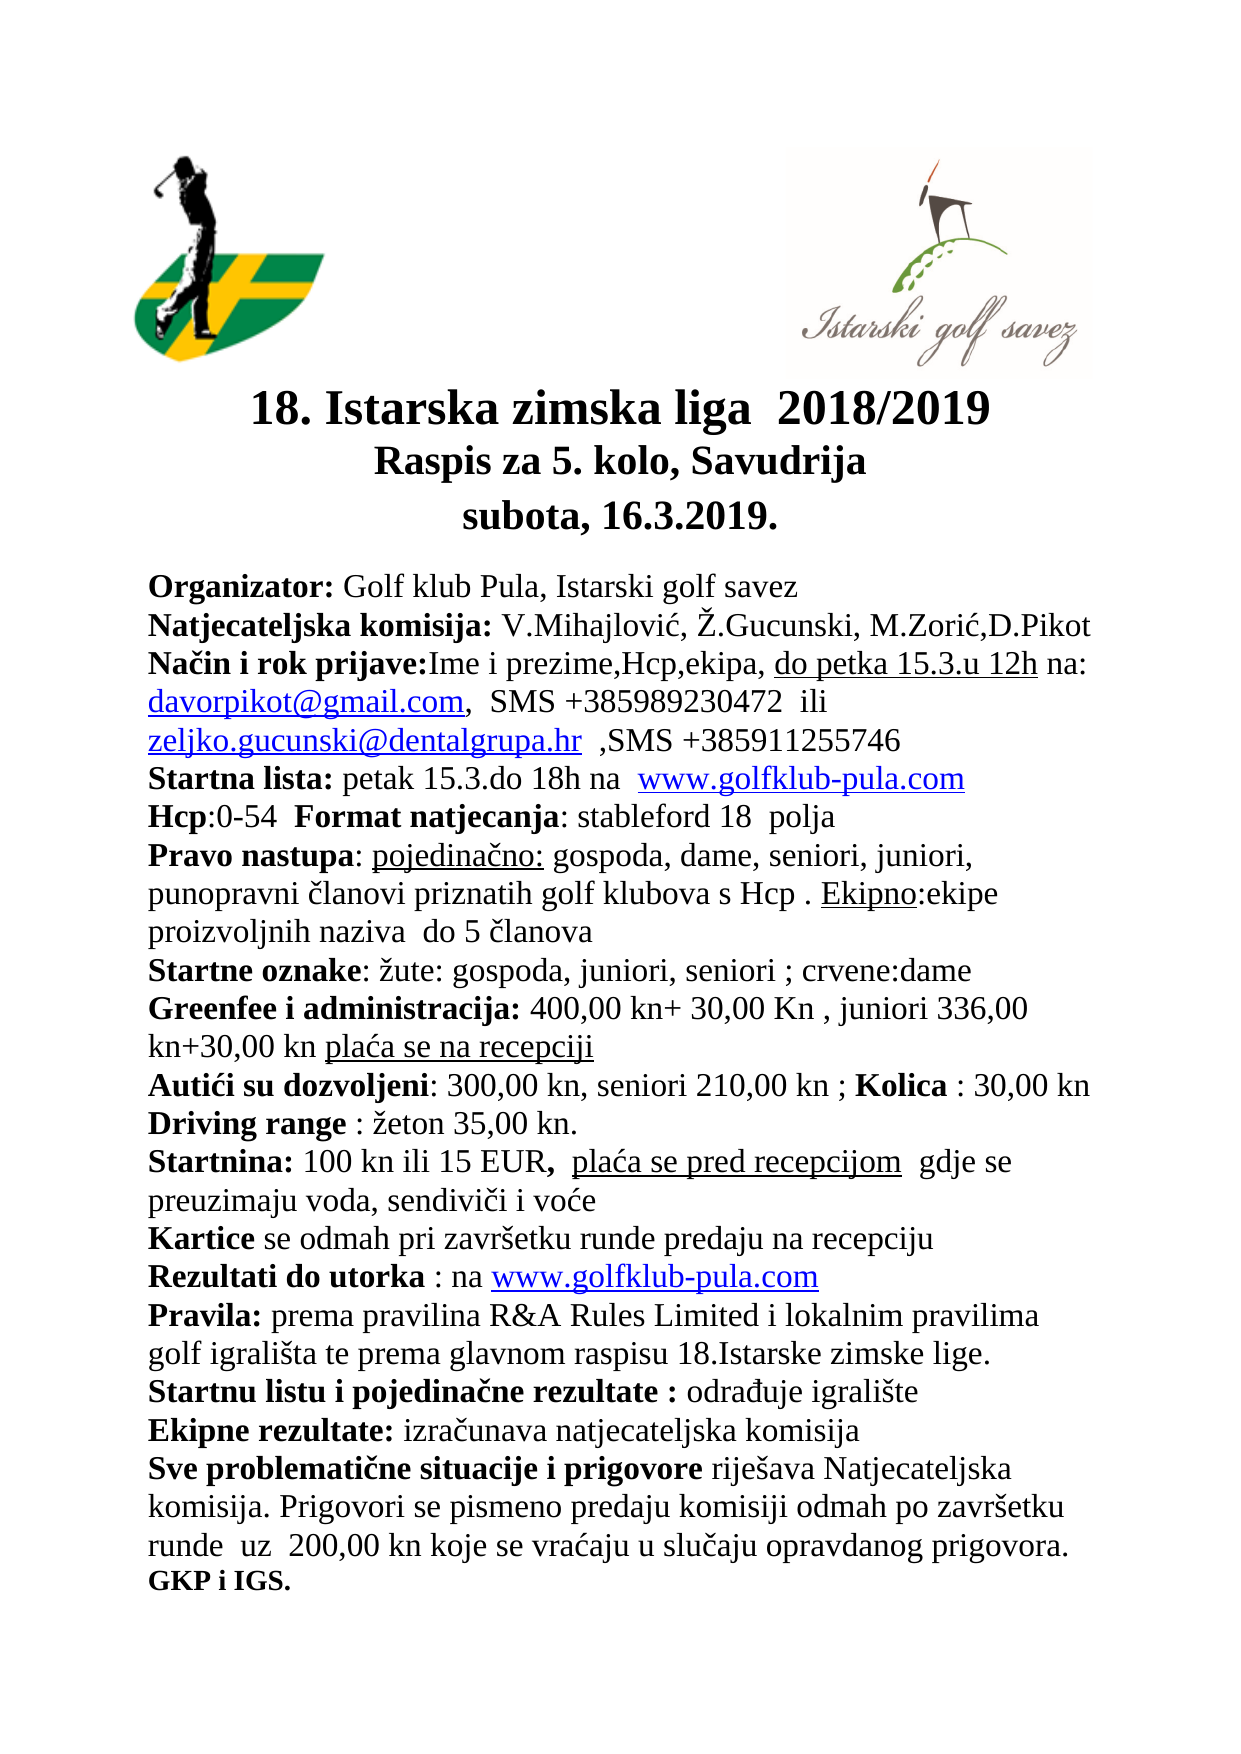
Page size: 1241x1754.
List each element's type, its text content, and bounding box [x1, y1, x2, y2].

text Startnina: 100 kn ili 15 EUR, plaća se pred recepcijom gdje se preuzimaju voda, sendiviči i voće [148, 1142, 1093, 1218]
text Hcp:0-54 Format natjecanja: stableford 18 polja [148, 797, 1093, 835]
text Raspis za 5. kolo, Savudrija subota, 16.3.2019. [148, 436, 1093, 539]
text Način i rok prijave:Ime i prezime,Hcp,ekipa, do petka 15.3.u 12h na: davorpikot@gmail.com, SMS +385989230472 ili zeljko.gucunski@dentalgrupa.hr ,SMS +385911255746 [148, 643, 1093, 758]
text Rezultati do utorka : na www.golfklub-pula.com [148, 1257, 1093, 1295]
text Startna lista: petak 15.3.do 18h na www.golfklub-pula.com [148, 758, 1093, 797]
text Driving range : žeton 35,00 kn. [148, 1103, 1093, 1142]
text Autići su dozvoljeni: 300,00 kn, seniori 210,00 kn ; Kolica : 30,00 kn [148, 1065, 1093, 1103]
text Sve problematične situacije i prigovore riješava Natjecateljska komisija. Prigovori se pismeno predaju komisiji odmah po završetku runde uz 200,00 kn koje se vraćaju u slučaju opravdanog prigovora. GKP i IGS. [148, 1448, 1093, 1597]
text Natjecateljska komisija: V.Mihajlović, Ž.Gucunski, M.Zorić,D.Pikot [148, 605, 1093, 643]
text Pravo nastupa: pojedinačno: gospoda, dame, seniori, juniori, punopravni članovi priznatih golf klubova s Hcp . Ekipno:ekipe proizvoljnih naziva do 5 članova [148, 835, 1093, 950]
text Kartice se odmah pri završetku runde predaju na recepciju [148, 1218, 1093, 1257]
text Startne oznake: žute: gospoda, juniori, seniori ; crvene:dame [148, 950, 1093, 988]
text Organizator: Golf klub Pula, Istarski golf savez [148, 567, 1093, 605]
text Greenfee i administracija: 400,00 kn+ 30,00 Kn , juniori 336,00 kn+30,00 kn plaća se na recepciji [148, 988, 1093, 1065]
text Pravila: prema pravilina R&A Rules Limited i lokalnim pravilima golf igrališta te prema glavnom raspisu 18.Istarske zimske lige. [148, 1295, 1093, 1372]
text Ekipne rezultate: izračunava natjecateljska komisija [148, 1410, 1093, 1448]
picture [785, 147, 1093, 379]
text Startnu listu i pojedinačne rezultate : odrađuje igralište [148, 1372, 1093, 1410]
text 18. Istarska zimska liga 2018/2019 [148, 378, 1093, 436]
